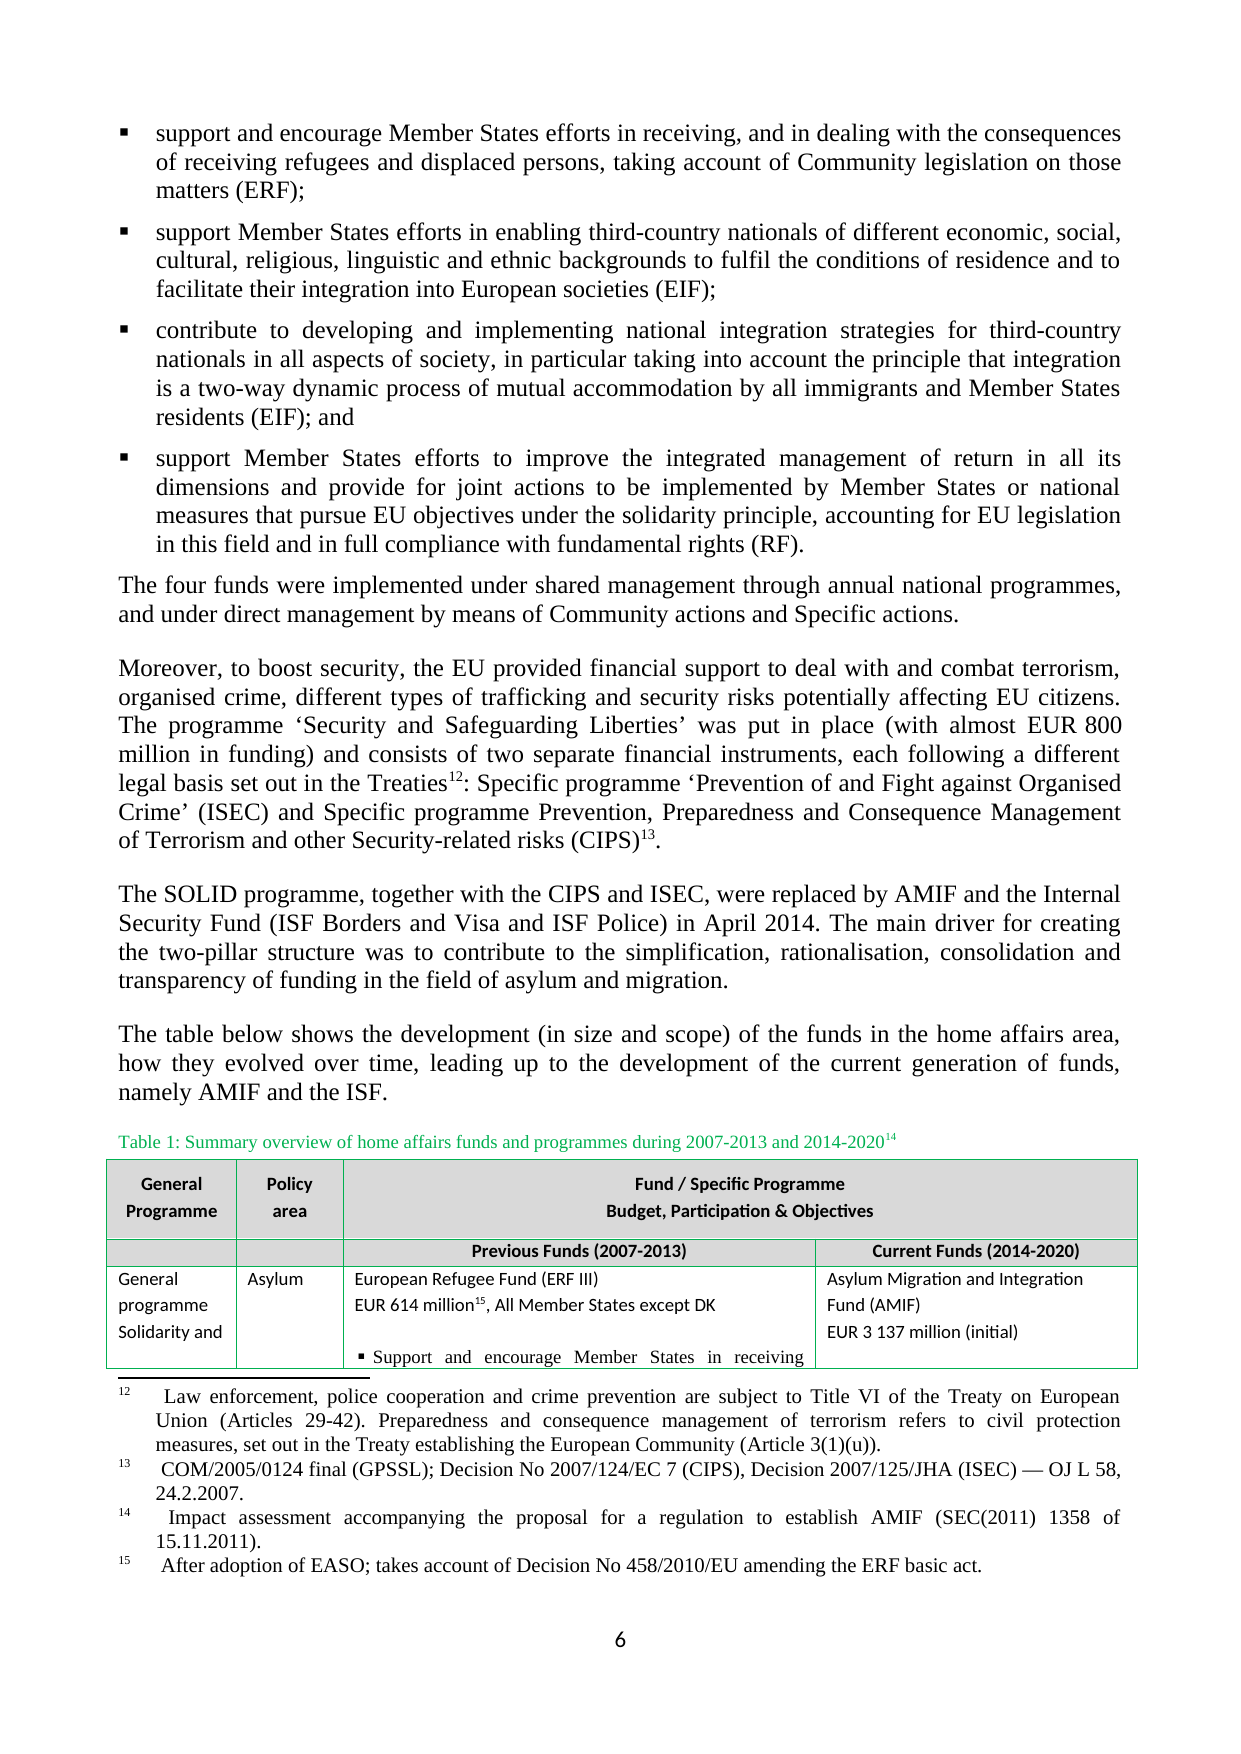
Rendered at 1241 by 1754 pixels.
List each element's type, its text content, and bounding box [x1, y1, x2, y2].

table_cell Asylum [237, 1267, 343, 1368]
list support and encourage Member States efforts in receiving, and in dealing with the consequences of receiving refugees and displaced persons, taking account of Community legislation on those matters (ERF); [118, 118, 1122, 204]
table_cell Previous Funds (2007-2013) [344, 1240, 815, 1266]
text The four funds were implemented under shared management through annual national programmes, and under direct management by means of Community actions and Specific actions. [118, 571, 1122, 628]
text Table 1: Summary overview of home affairs funds and programmes during 2007-2013 and 2014-2020 [118, 1131, 1122, 1152]
text Moreover, to boost security, the EU provided financial support to deal with and combat terrorism, organised crime, different types of trafficking and security risks potentially affecting EU citizens. The programme ‘Security and Safeguarding Liberties’ was put in place (with almost EUR 800 million in funding) and consists of two separate financial instruments, each following a different legal basis set out in the Treaties: Specific programme ‘Prevention of and Fight against Organised Crime’ (ISEC) and Specific programme Prevention, Preparedness and Consequence Management of Terrorism and other Security-related risks (CIPS). [118, 653, 1122, 854]
list contribute to developing and implementing national integration strategies for third-country nationals in all aspects of society, in particular taking into account the principle that integration is a two-way dynamic process of mutual accommodation by all immigrants and Member States residents (EIF); and [118, 316, 1122, 431]
text The SOLID programme, together with the CIPS and ISEC, were replaced by AMIF and the Internal Security Fund (ISF Borders and Visa and ISF Police) in April 2014. The main driver for creating the two-pillar structure was to contribute to the simplification, rationalisation, consolidation and transparency of funding in the field of asylum and migration. [118, 879, 1122, 994]
text The table below shows the development (in size and scope) of the funds in the home affairs area, how they evolved over time, leading up to the development of the current generation of funds, namely AMIF and the ISF. [118, 1019, 1122, 1106]
table_cell Current Funds (2014-2020) [816, 1240, 1137, 1266]
table_cell [107, 1240, 236, 1266]
table_header Fund / Specific Programme Budget, Participation & Objectives [344, 1160, 1137, 1238]
list support Member States efforts to improve the integrated management of return in all its dimensions and provide for joint actions to be implemented by Member States or national measures that pursue EU objectives under the solidarity principle, accounting for EU legislation in this field and in full compliance with fundamental rights (RF). [118, 443, 1122, 558]
table_header Policy area [237, 1160, 343, 1238]
table_header General Programme [107, 1160, 236, 1238]
table_cell [237, 1240, 343, 1266]
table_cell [107, 1267, 236, 1368]
list support Member States efforts in enabling third-country nationals of different economic, social, cultural, religious, linguistic and ethnic backgrounds to fulfil the conditions of residence and to facilitate their integration into European societies (EIF); [118, 217, 1122, 303]
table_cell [344, 1267, 815, 1368]
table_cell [816, 1267, 1137, 1368]
